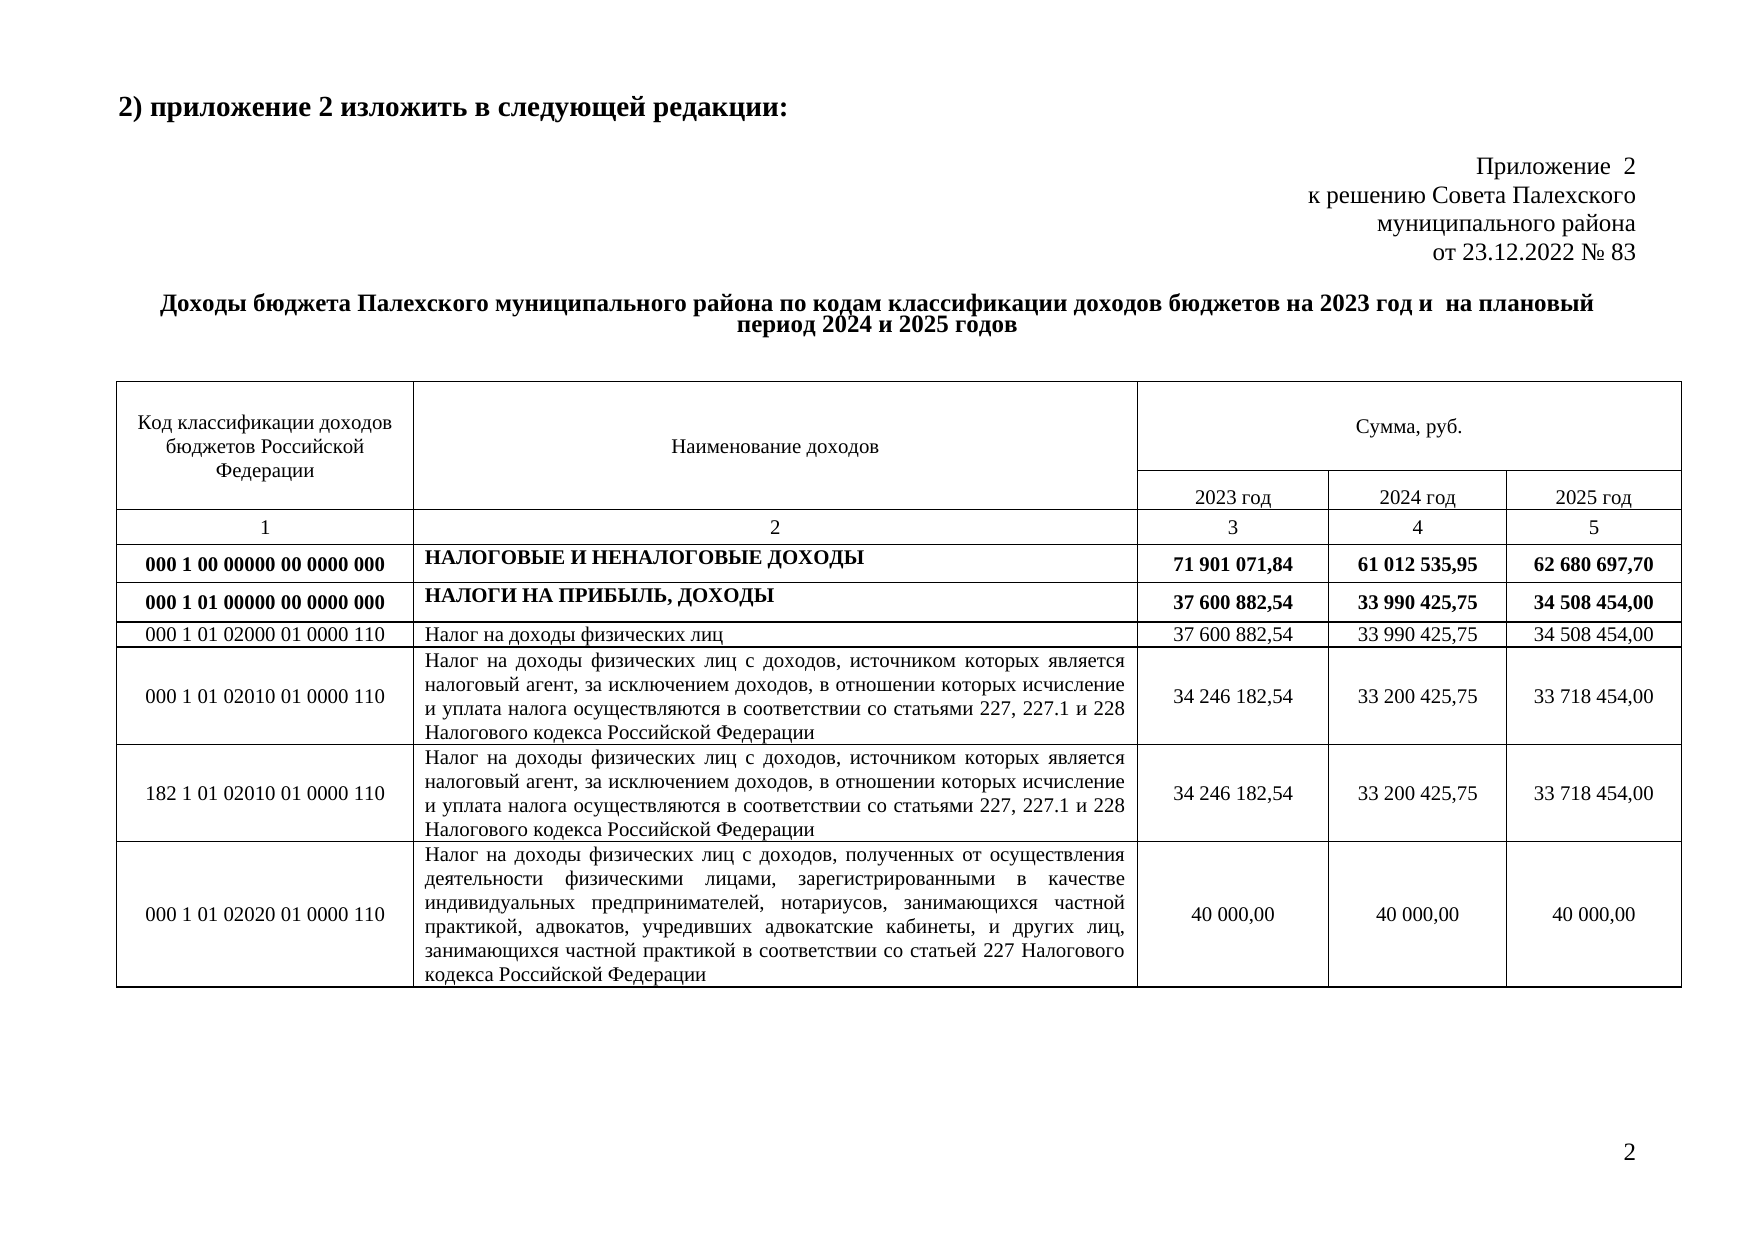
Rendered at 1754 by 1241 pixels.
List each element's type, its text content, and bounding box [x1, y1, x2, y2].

table_cell Налог на доходы физических лиц с доходов, источником которых является налоговый агент, за исключением доходов, в отношении которых исчисление и уплата налога осуществляются в соответствии со статьями 227, 227.1 и 228 Налогового кодекса Российской Федерации [414, 648, 1137, 744]
table_cell 2024 год [1329, 471, 1506, 509]
table_cell НАЛОГОВЫЕ И НЕНАЛОГОВЫЕ ДОХОДЫ [414, 545, 1137, 582]
table_cell 33 200 425,75 [1329, 745, 1506, 841]
text Доходы бюджета Палехского муниципального района по кодам классификации доходов бюджетов на 2023 год и на плановый период 2024 и 2025 годов [118, 295, 1636, 336]
table_cell 2025 год [1507, 471, 1681, 509]
table_cell 40 000,00 [1329, 842, 1506, 986]
table_cell 33 990 425,75 [1329, 623, 1506, 646]
table_cell 34 246 182,54 [1138, 648, 1328, 744]
table_header Сумма, руб. [1138, 382, 1681, 470]
table_cell 71 901 071,84 [1138, 545, 1328, 582]
text 2) приложение 2 изложить в следующей редакции: [118, 89, 1636, 122]
table_cell Налог на доходы физических лиц с доходов, источником которых является налоговый агент, за исключением доходов, в отношении которых исчисление и уплата налога осуществляются в соответствии со статьями 227, 227.1 и 228 Налогового кодекса Российской Федерации [414, 745, 1137, 841]
table_header Наименование доходов [414, 382, 1137, 509]
table_cell 2023 год [1138, 471, 1328, 509]
table_cell 000 1 01 02020 01 0000 110 [117, 842, 413, 986]
table_cell 62 680 697,70 [1507, 545, 1681, 582]
table_cell 2 [414, 510, 1137, 544]
table_cell 1 [117, 510, 413, 544]
table_cell 3 [1138, 510, 1328, 544]
table_cell 000 1 01 00000 00 0000 000 [117, 583, 413, 621]
table_cell НАЛОГИ НА ПРИБЫЛЬ, ДОХОДЫ [414, 583, 1137, 621]
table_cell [414, 842, 1137, 986]
table_cell 000 1 01 02000 01 0000 110 [117, 623, 413, 646]
table_header Код классификации доходов бюджетов Российской Федерации [117, 382, 413, 509]
text к решению Совета Палехского [118, 180, 1636, 208]
table_cell 34 508 454,00 [1507, 583, 1681, 621]
table_cell 34 246 182,54 [1138, 745, 1328, 841]
table_cell Налог на доходы физических лиц [414, 623, 1137, 646]
table_cell 40 000,00 [1138, 842, 1328, 986]
table_cell 33 718 454,00 [1507, 648, 1681, 744]
table_cell 33 200 425,75 [1329, 648, 1506, 744]
table_cell 182 1 01 02010 01 0000 110 [117, 745, 413, 841]
text от 23.12.2022 № 83 [118, 237, 1636, 266]
table_cell 34 508 454,00 [1507, 623, 1681, 646]
table_cell 33 990 425,75 [1329, 583, 1506, 621]
table_cell 000 1 01 02010 01 0000 110 [117, 648, 413, 744]
table_cell 37 600 882,54 [1138, 623, 1328, 646]
table_cell 40 000,00 [1507, 842, 1681, 986]
table_cell 000 1 00 00000 00 0000 000 [117, 545, 413, 582]
table_cell 61 012 535,95 [1329, 545, 1506, 582]
table_cell 37 600 882,54 [1138, 583, 1328, 621]
text муниципального района [118, 208, 1636, 237]
table_cell 5 [1507, 510, 1681, 544]
table_cell 4 [1329, 510, 1506, 544]
table_cell 33 718 454,00 [1507, 745, 1681, 841]
text Приложение 2 [118, 151, 1636, 180]
